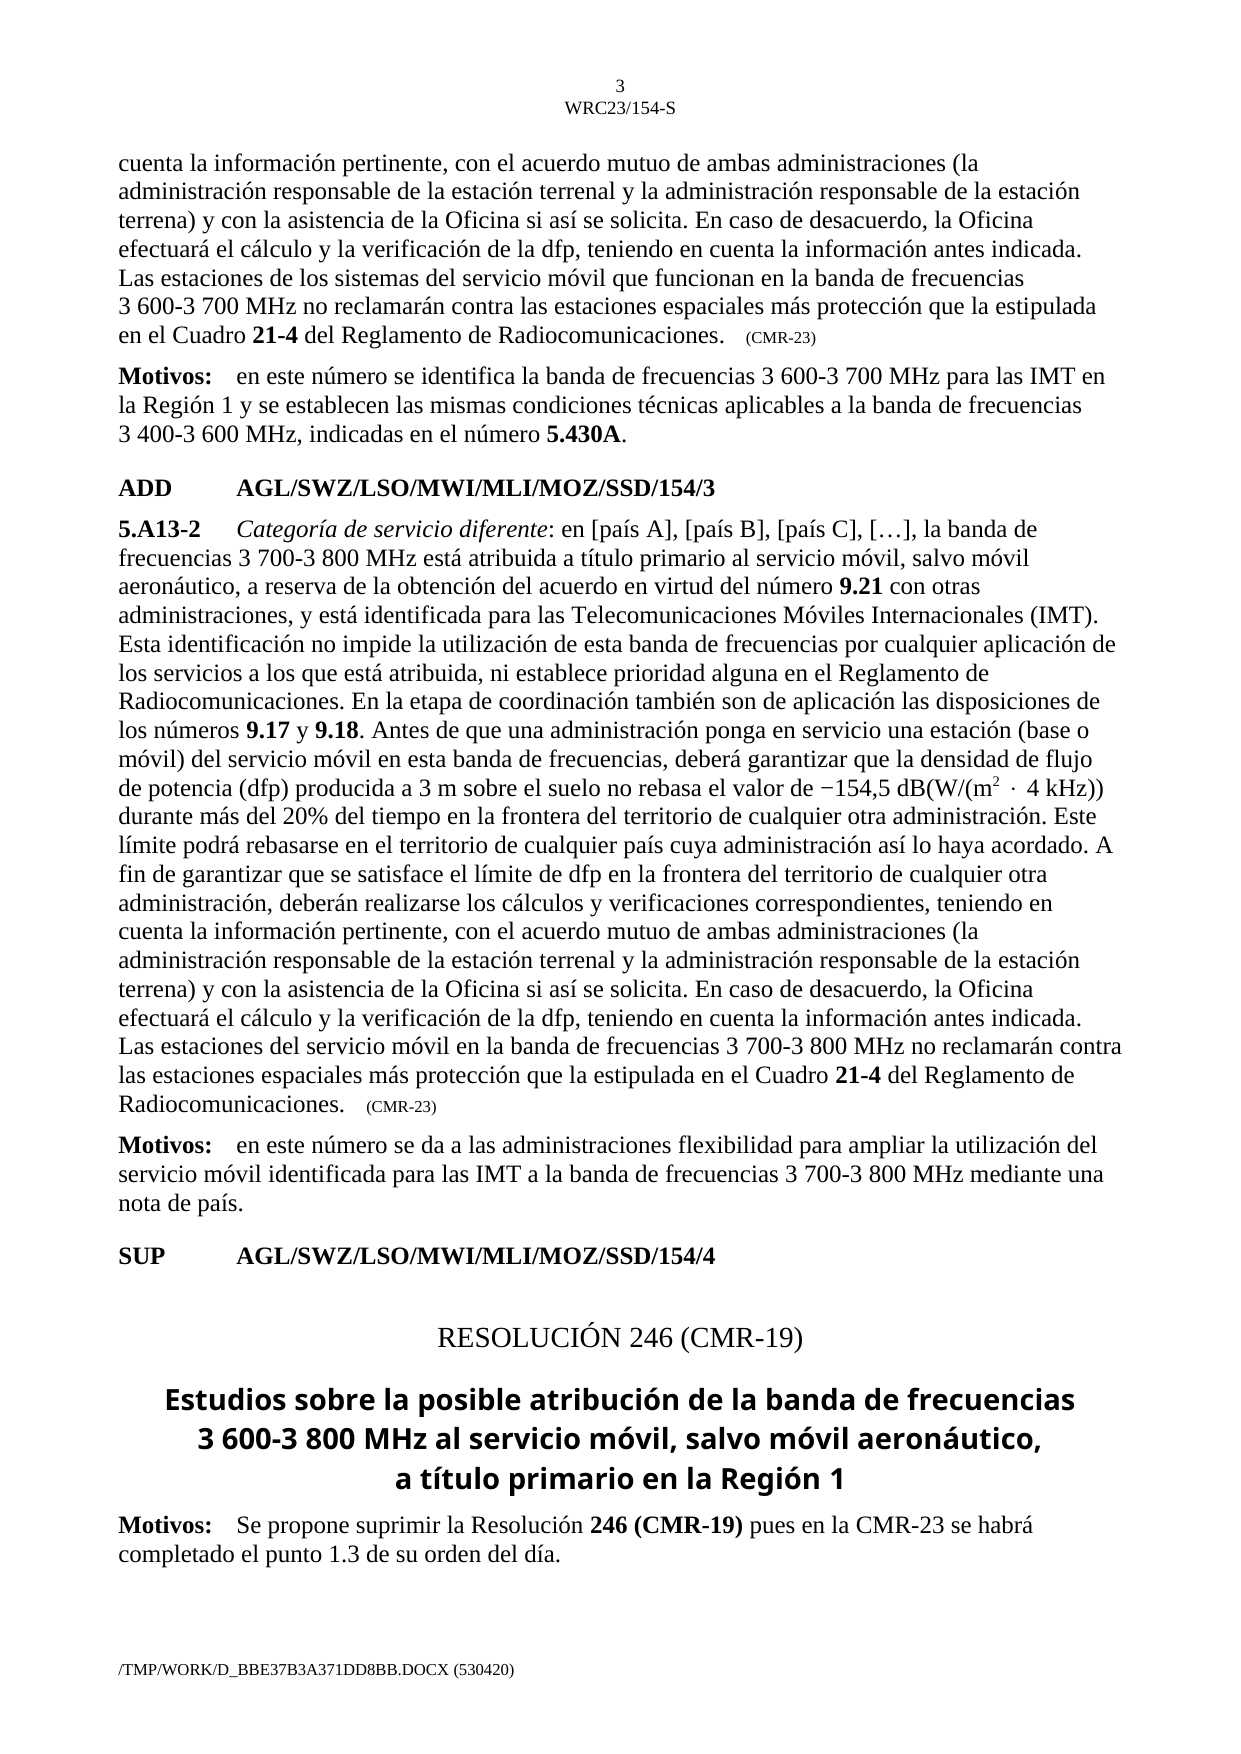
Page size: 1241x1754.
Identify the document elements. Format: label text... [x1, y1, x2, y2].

text Motivos: en este número se da a las administraciones flexibilidad para ampliar la utilización del servicio móvil identificada para las IMT a la banda de frecuencias 3 700-3 800 MHz mediante una nota de país. [118, 1130, 1122, 1216]
text ADD AGL/SWZ/LSO/MWI/MLI/MOZ/SSD/154/3 [118, 473, 1122, 501]
text Motivos: en este número se identifica la banda de frecuencias 3 600-3 700 MHz para las IMT en la Región 1 y se establecen las mismas condiciones técnicas aplicables a la banda de frecuencias 3 400-3 600 MHz, indicadas en el número 5.430A. [118, 361, 1122, 448]
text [118, 148, 1122, 349]
text RESOLUCIÓN 246 (CMR-19) [118, 1320, 1122, 1354]
text SUP AGL/SWZ/LSO/MWI/MLI/MOZ/SSD/154/4#1407 [118, 1241, 1122, 1270]
text 5.A13-2 Categoría de servicio diferente: en [país A], [país B], [país C], […], la banda de frecuencias 3 700-3 800 MHz está atribuida a título primario al servicio móvil, salvo móvil aeronáutico, a reserva de la obtención del acuerdo en virtud del número 9.21 con otras administraciones, y está identificada para las Telecomunicaciones Móviles Internacionales (IMT). Esta identificación no impide la utilización de esta banda de frecuencias por cualquier aplicación de los servicios a los que está atribuida, ni establece prioridad alguna en el Reglamento de Radiocomunicaciones. En la etapa de coordinación también son de aplicación las disposiciones de los números 9.17 y 9.18. Antes de que una administración ponga en servicio una estación (base o móvil) del servicio móvil en esta banda de frecuencias, deberá garantizar que la densidad de flujo de potencia (dfp) producida a 3 m sobre el suelo no rebasa el valor de −154,5 dB(W/(m2 4 kHz)) durante más del 20% del tiempo en la frontera del territorio de cualquier otra administración. Este límite podrá rebasarse en el territorio de cualquier país cuya administración así lo haya acordado. A fin de garantizar que se satisface el límite de dfp en la frontera del territorio de cualquier otra administración, deberán realizarse los cálculos y verificaciones correspondientes, teniendo en cuenta la información pertinente, con el acuerdo mutuo de ambas administraciones (la administración responsable de la estación terrenal y la administración responsable de la estación terrena) y con la asistencia de la Oficina si así se solicita. En caso de desacuerdo, la Oficina efectuará el cálculo y la verificación de la dfp, teniendo en cuenta la información antes indicada. Las estaciones del servicio móvil en la banda de frecuencias 3 700-3 800 MHz no reclamarán contra las estaciones espaciales más protección que la estipulada en el Cuadro 21-4 del Reglamento de Radiocomunicaciones. (CMR-23) [118, 514, 1122, 1118]
text Motivos: Se propone suprimir la Resolución 246 (CMR-19) pues en la CMR-23 se habrá completado el punto 1.3 de su orden del día. [118, 1510, 1122, 1568]
title Estudios sobre la posible atribución de la banda de frecuencias 3 600-3 800 MHz al servicio móvil, salvo móvil aeronáutico, a título primario en la Región 1 [118, 1379, 1122, 1498]
